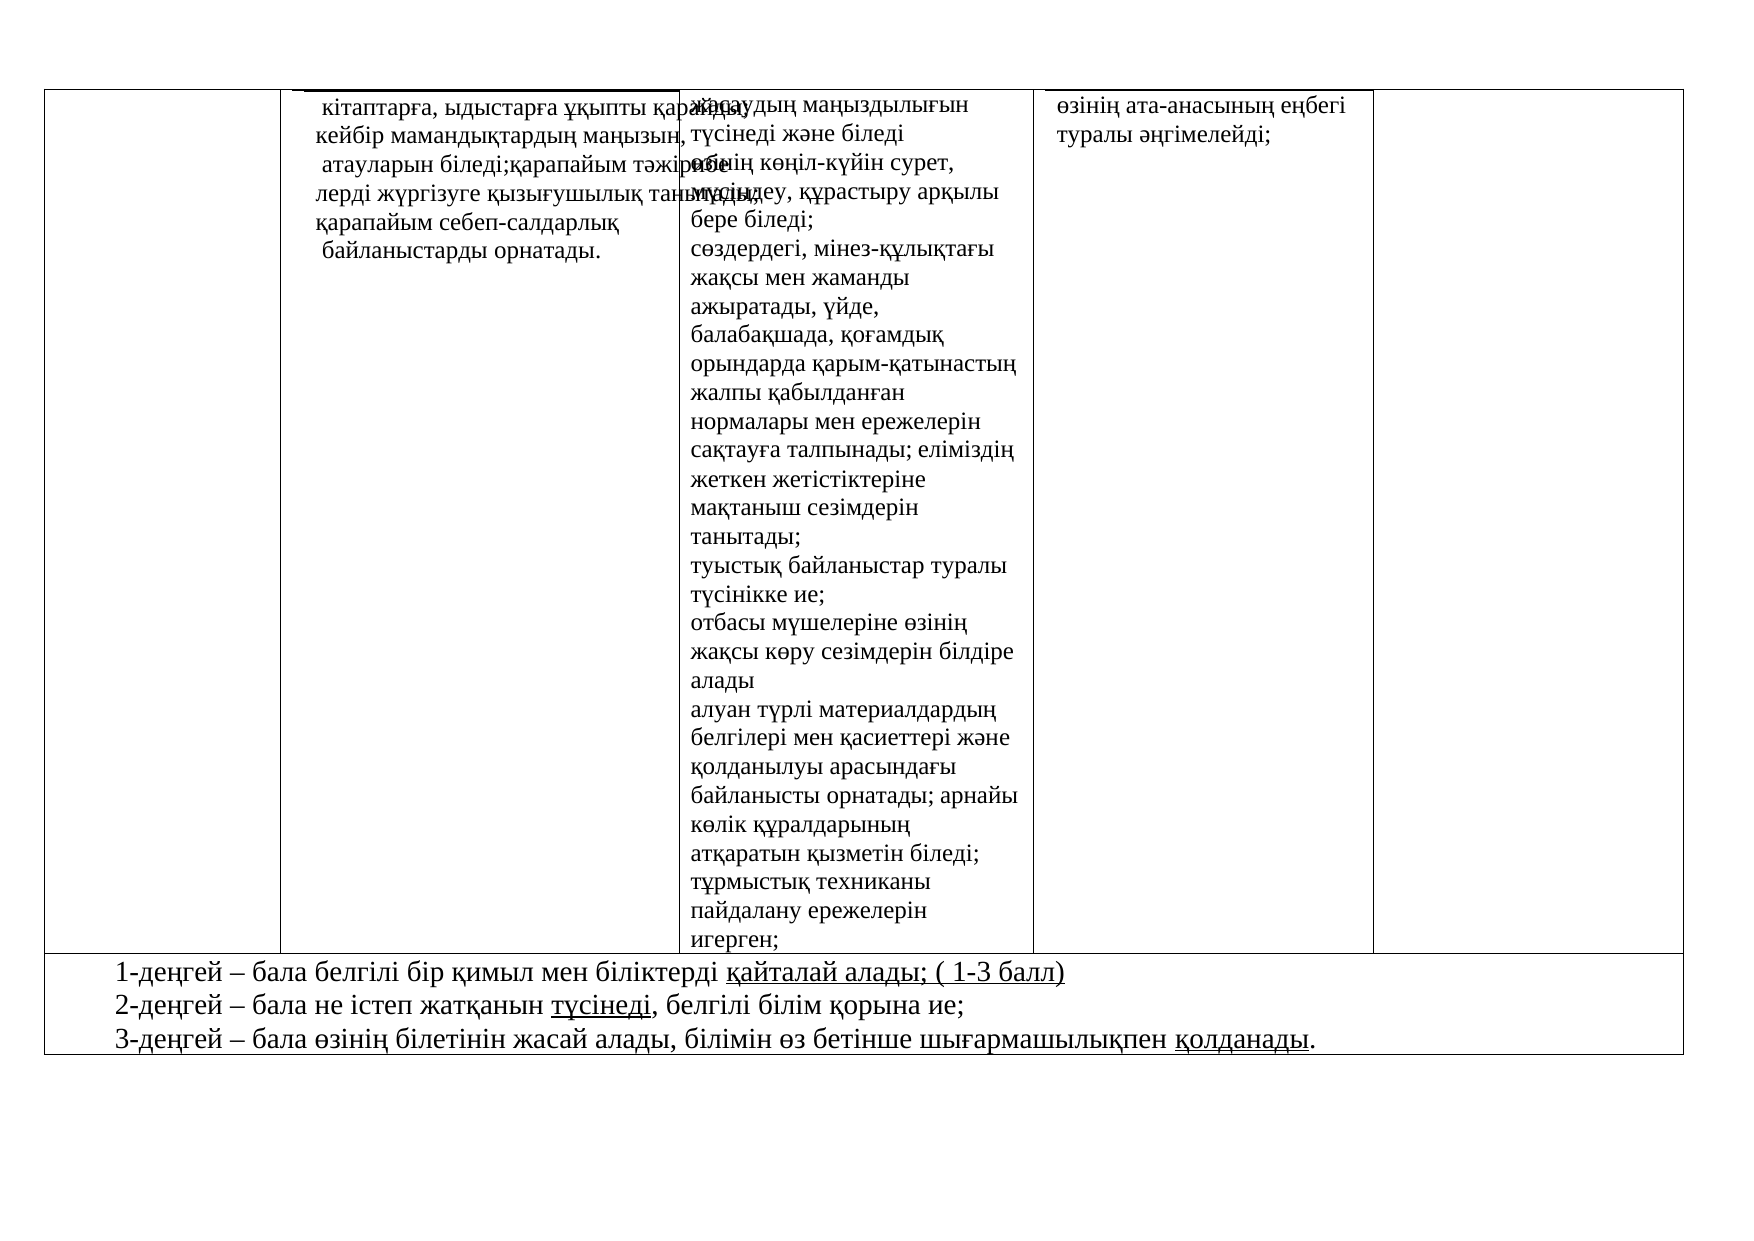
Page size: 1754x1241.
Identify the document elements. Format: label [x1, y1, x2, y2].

table_cell [680, 90, 1033, 953]
table_cell [1034, 90, 1373, 953]
table_cell [1374, 90, 1683, 953]
table_cell [45, 90, 280, 953]
table_cell [45, 954, 1683, 1054]
table_cell [281, 90, 679, 953]
